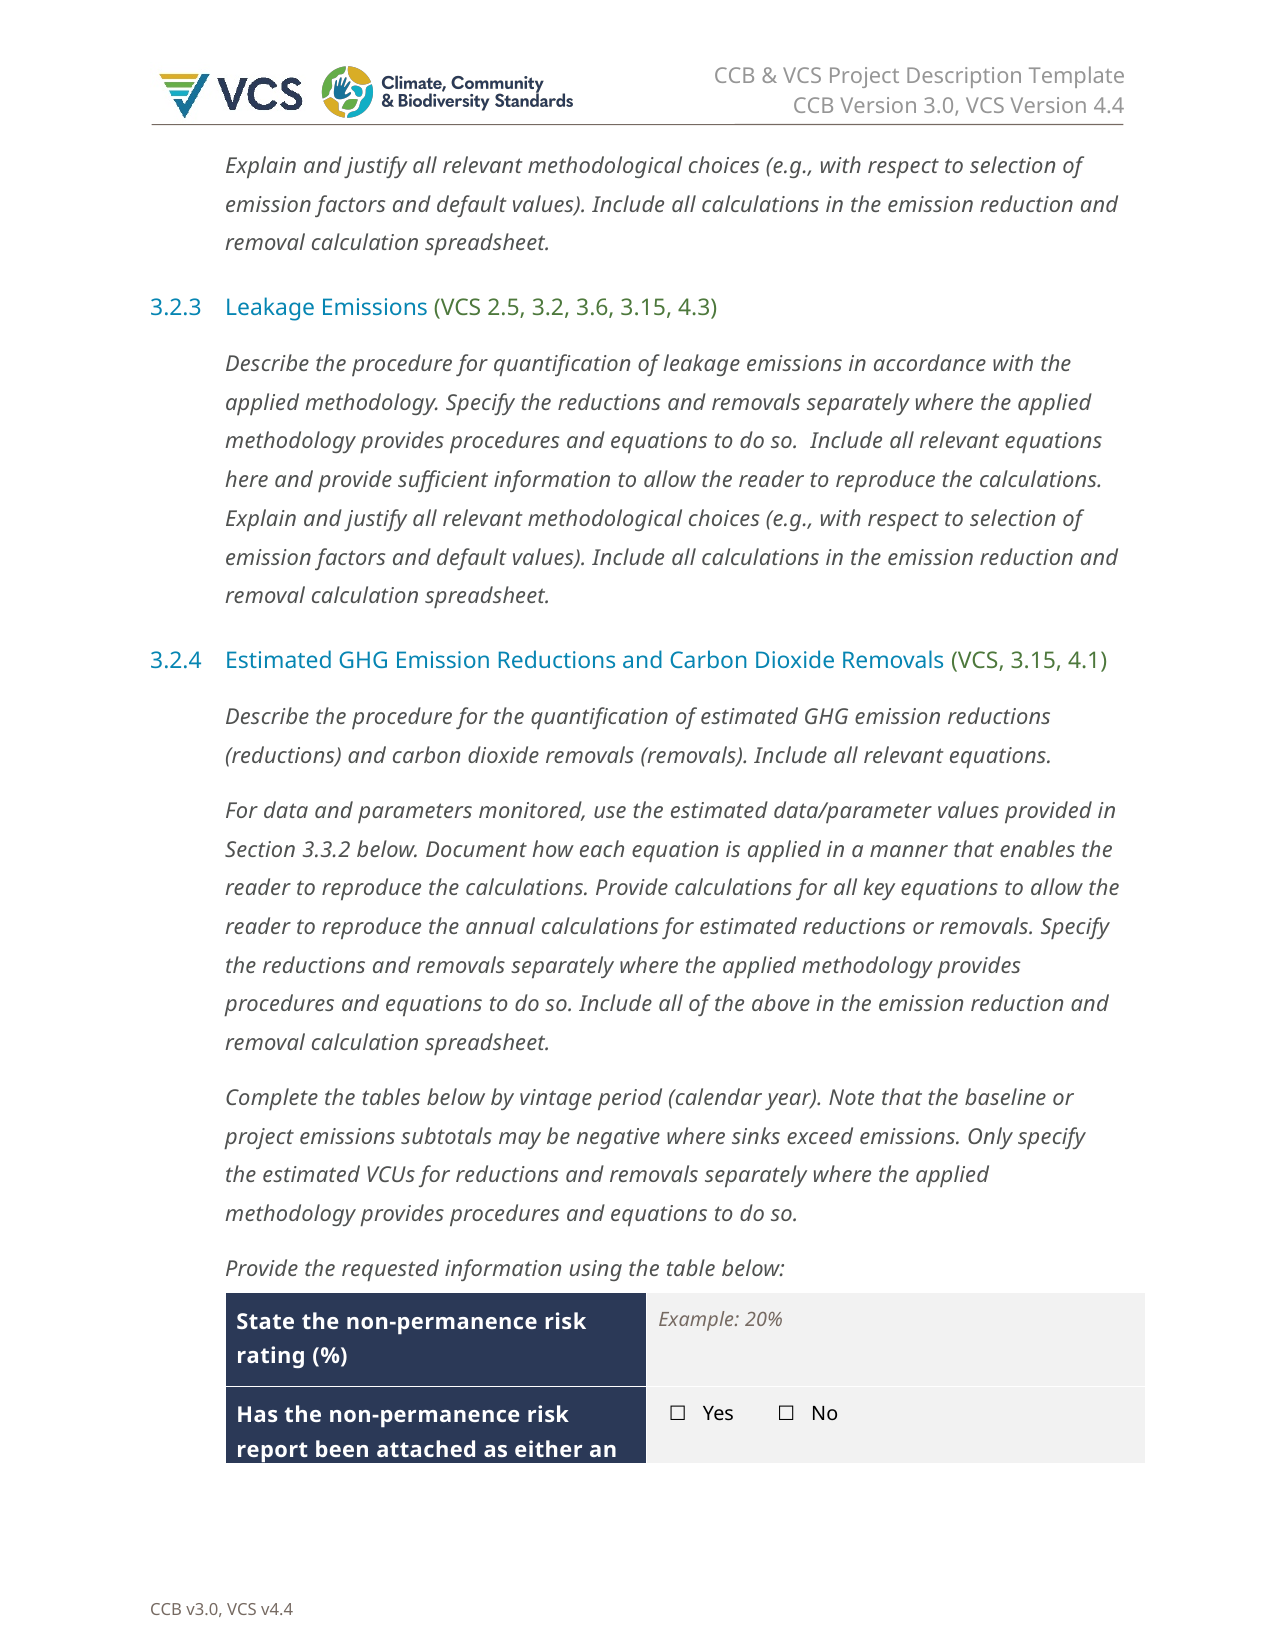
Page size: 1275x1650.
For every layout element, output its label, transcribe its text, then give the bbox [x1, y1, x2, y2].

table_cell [226, 1387, 646, 1463]
text Describe the procedure for the quantification of estimated GHG emission reductions (reductions) and carbon dioxide removals (removals). Include all relevant equations. [225, 701, 1125, 769]
text Provide the requested information using the table below: [225, 1253, 1125, 1283]
text Complete the tables below by vintage period (calendar year). Note that the baseline or project emissions subtotals may be negative where sinks exceed emissions. Only specify the estimated VCUs for reductions and removals separately where the applied methodology provides procedures and equations to do so. [225, 1082, 1125, 1228]
picture [317, 59, 580, 125]
text For data and parameters monitored, use the estimated data/parameter values provided in Section 3.3.2 below. Document how each equation is applied in a manner that enables the reader to reproduce the calculations. Provide calculations for all key equations to allow the reader to reproduce the annual calculations for estimated reductions or removals. Specify the reductions and removals separately where the applied methodology provides procedures and equations to do so. Include all of the above in the emission reduction and removal calculation spreadsheet. [225, 795, 1125, 1057]
subtitle Leakage Emissions (VCS 2.5, 3.2, 3.6, 3.15, 4.3) [150, 291, 1125, 322]
subtitle Estimated GHG Emission Reductions and Carbon Dioxide Removals (VCS, 3.15, 4.1) [150, 644, 1125, 675]
text Describe the procedure for quantification of leakage emissions in accordance with the applied methodology. Specify the reductions and removals separately where the applied methodology provides procedures and equations to do so. Include all relevant equations here and provide sufficient information to allow the reader to reproduce the calculations. Explain and justify all relevant methodological choices (e.g., with respect to selection of emission factors and default values). Include all calculations in the emission reduction and removal calculation spreadsheet. [225, 348, 1125, 610]
table_header Example: 20% [647, 1293, 1145, 1386]
picture [150, 62, 314, 129]
table_header State the non-permanence risk rating (%) [226, 1293, 646, 1386]
text Explain and justify all relevant methodological choices (e.g., with respect to selection of emission factors and default values). Include all calculations in the emission reduction and removal calculation spreadsheet. [225, 150, 1125, 257]
table_cell Yes No [647, 1387, 1145, 1463]
